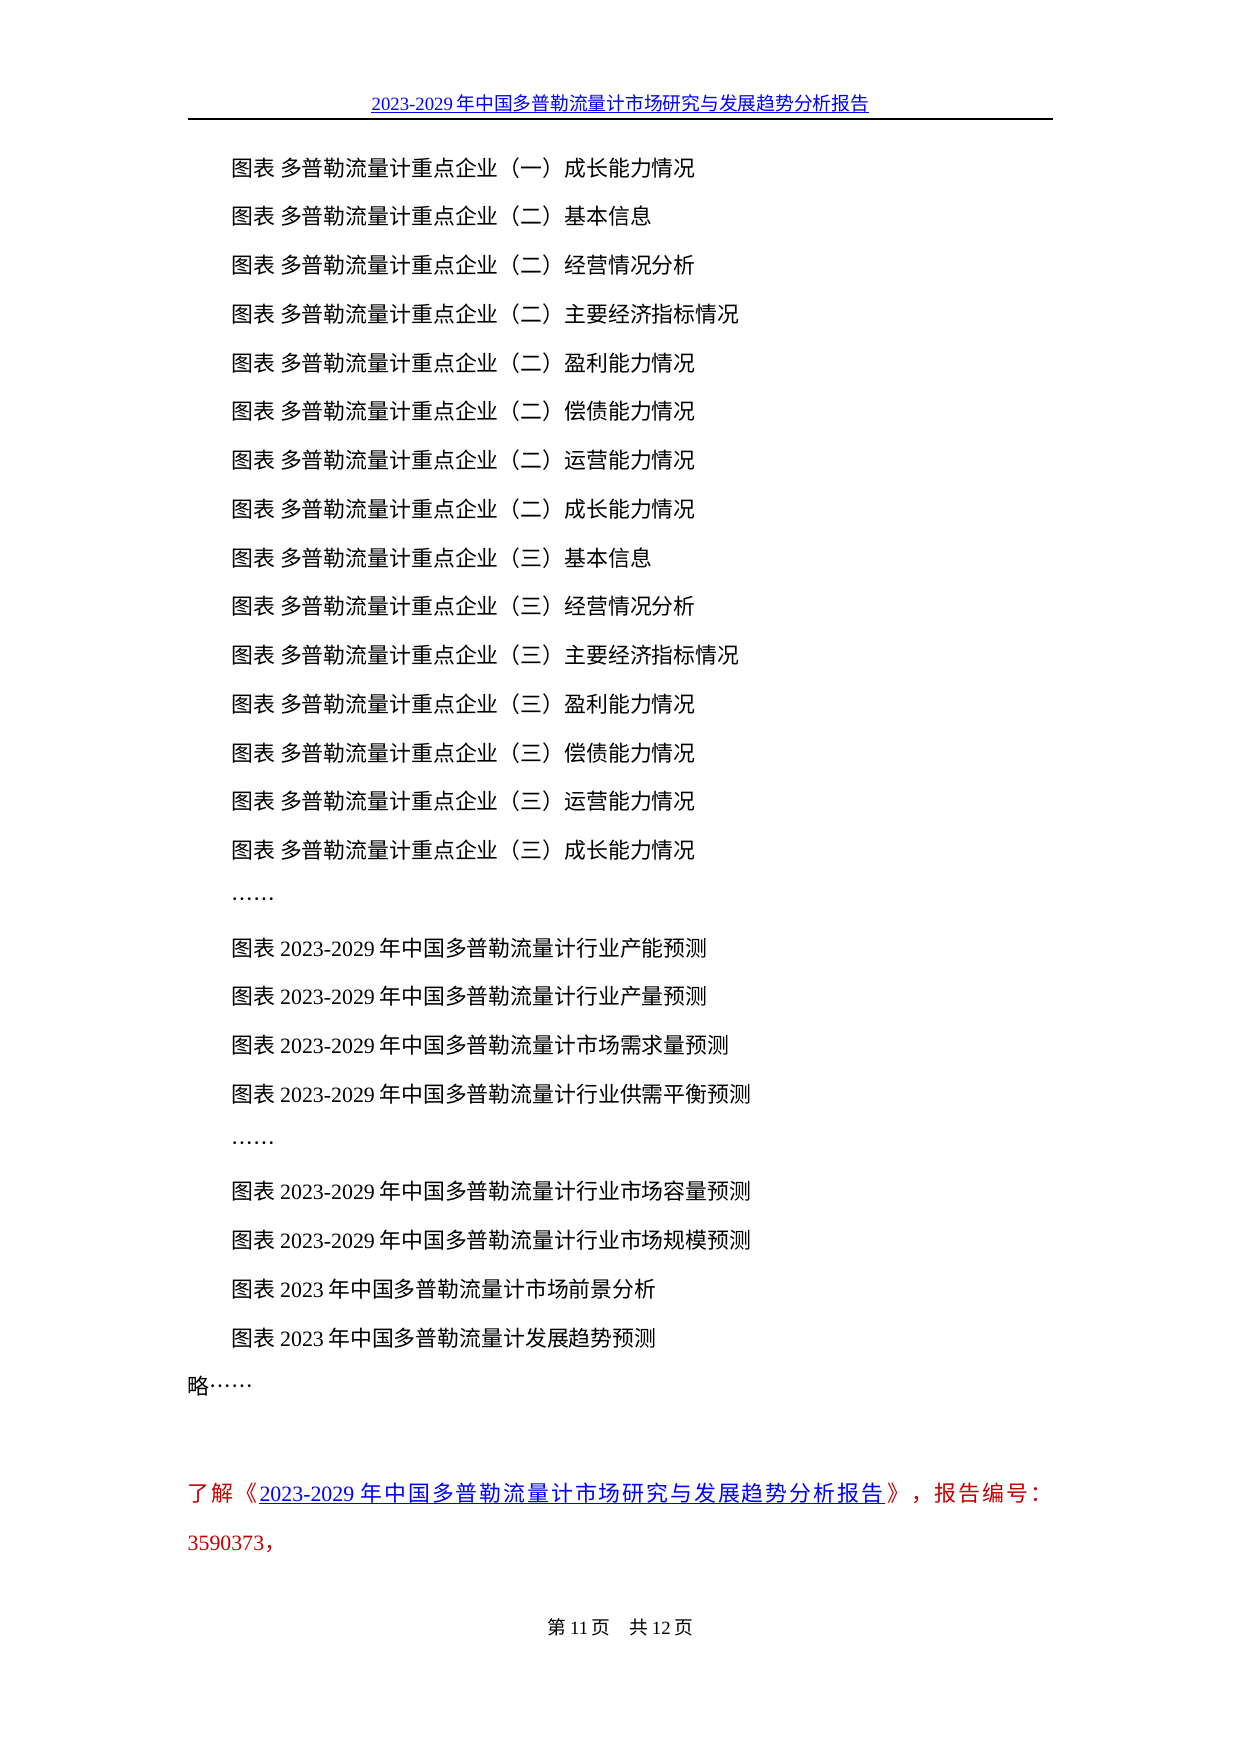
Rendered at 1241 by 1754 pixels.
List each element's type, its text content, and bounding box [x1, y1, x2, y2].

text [187, 150, 1053, 1401]
text 了解《2023-2029年中国多普勒流量计市场研究与发展趋势分析报告》，报告编号：3590373， [187, 1475, 1053, 1557]
